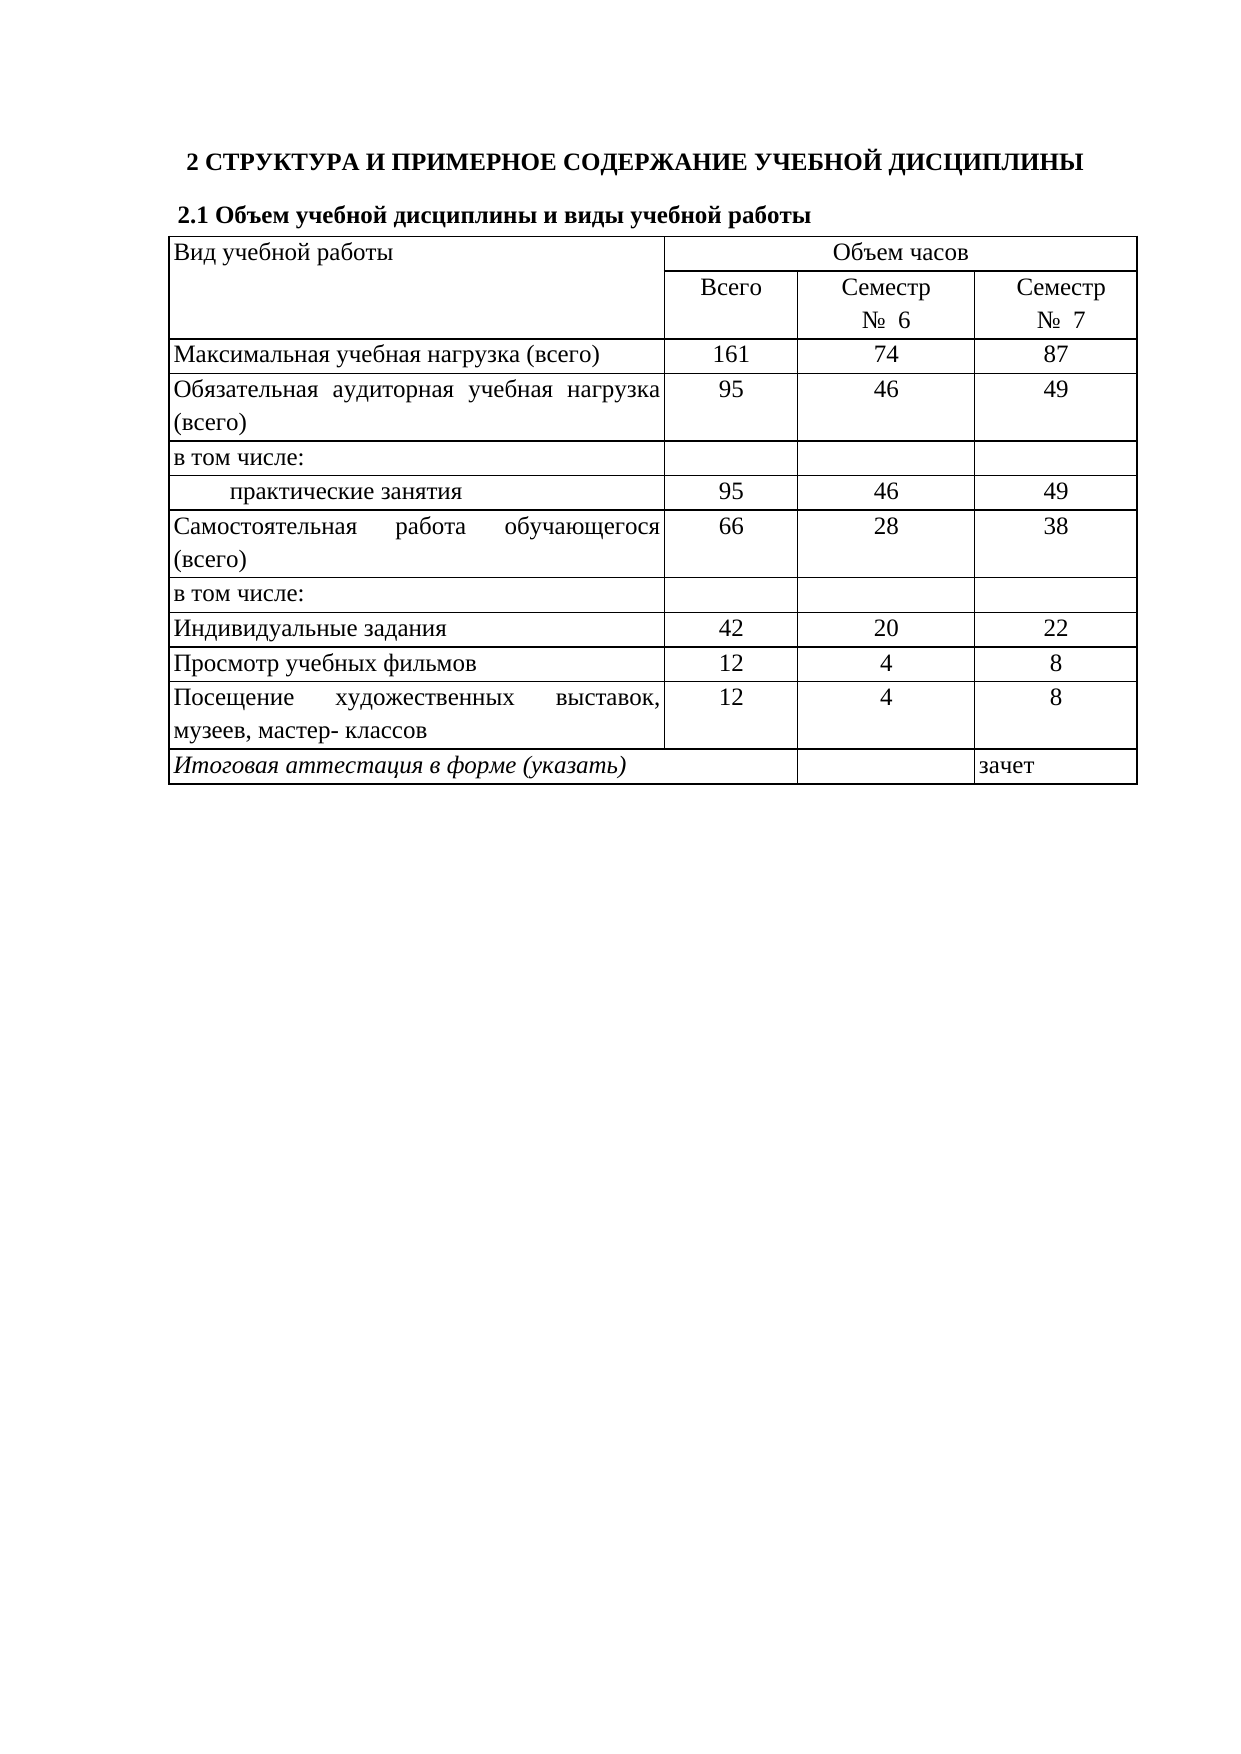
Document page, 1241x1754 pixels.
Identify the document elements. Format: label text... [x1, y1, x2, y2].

table_cell Посещение художественных выставок, музеев, мастер- классов [170, 682, 664, 748]
table_cell [665, 578, 797, 611]
table_cell зачет [975, 750, 1136, 783]
table_cell 20 [798, 613, 974, 646]
table_cell 8 [975, 682, 1136, 748]
table_cell 95 [665, 374, 797, 440]
table_cell 46 [798, 374, 974, 440]
table_cell [798, 442, 974, 475]
table_cell 12 [665, 682, 797, 748]
table_cell 66 [665, 511, 797, 577]
table_cell Итоговая аттестация в форме (указать) [170, 750, 797, 783]
table_cell Семестр № 6 [798, 272, 974, 338]
subtitle 2 СТРУКТУРА И ПРИМЕРНОЕ СОДЕРЖАНИЕ УЧЕБНОЙ ДИСЦИПЛИНЫ [88, 147, 1152, 176]
table_cell 49 [975, 374, 1136, 440]
table_cell [798, 750, 974, 783]
table_cell Обязательная аудиторная учебная нагрузка (всего) [170, 374, 664, 440]
table_cell 74 [798, 340, 974, 372]
table_header Объем часов [665, 237, 1136, 270]
table_cell Семестр № 7 [975, 272, 1136, 338]
table_cell [975, 442, 1136, 475]
table_cell 38 [975, 511, 1136, 577]
table_cell 12 [665, 648, 797, 681]
table_cell практические занятия [170, 476, 664, 509]
table_cell 28 [798, 511, 974, 577]
table_cell 46 [798, 476, 974, 509]
table_cell 49 [975, 476, 1136, 509]
table_cell [665, 442, 797, 475]
table_cell 8 [975, 648, 1136, 681]
table_cell в том числе: [170, 578, 664, 611]
table_header Вид учебной работы [170, 237, 664, 338]
table_cell [798, 578, 974, 611]
table_cell Максимальная учебная нагрузка (всего) [170, 340, 664, 372]
table_cell Самостоятельная работа обучающегося (всего) [170, 511, 664, 577]
table_cell Всего [665, 272, 797, 338]
table_cell [975, 578, 1136, 611]
table_cell 95 [665, 476, 797, 509]
table_cell 4 [798, 682, 974, 748]
subtitle 2.1 Объем учебной дисциплины и виды учебной работы [177, 201, 1152, 229]
table_cell 22 [975, 613, 1136, 646]
table_cell в том числе: [170, 442, 664, 475]
table_cell 87 [975, 340, 1136, 372]
table_cell Индивидуальные задания [170, 613, 664, 646]
table_cell 42 [665, 613, 797, 646]
table_cell 4 [798, 648, 974, 681]
table_cell Просмотр учебных фильмов [170, 648, 664, 681]
table_cell 161 [665, 340, 797, 372]
